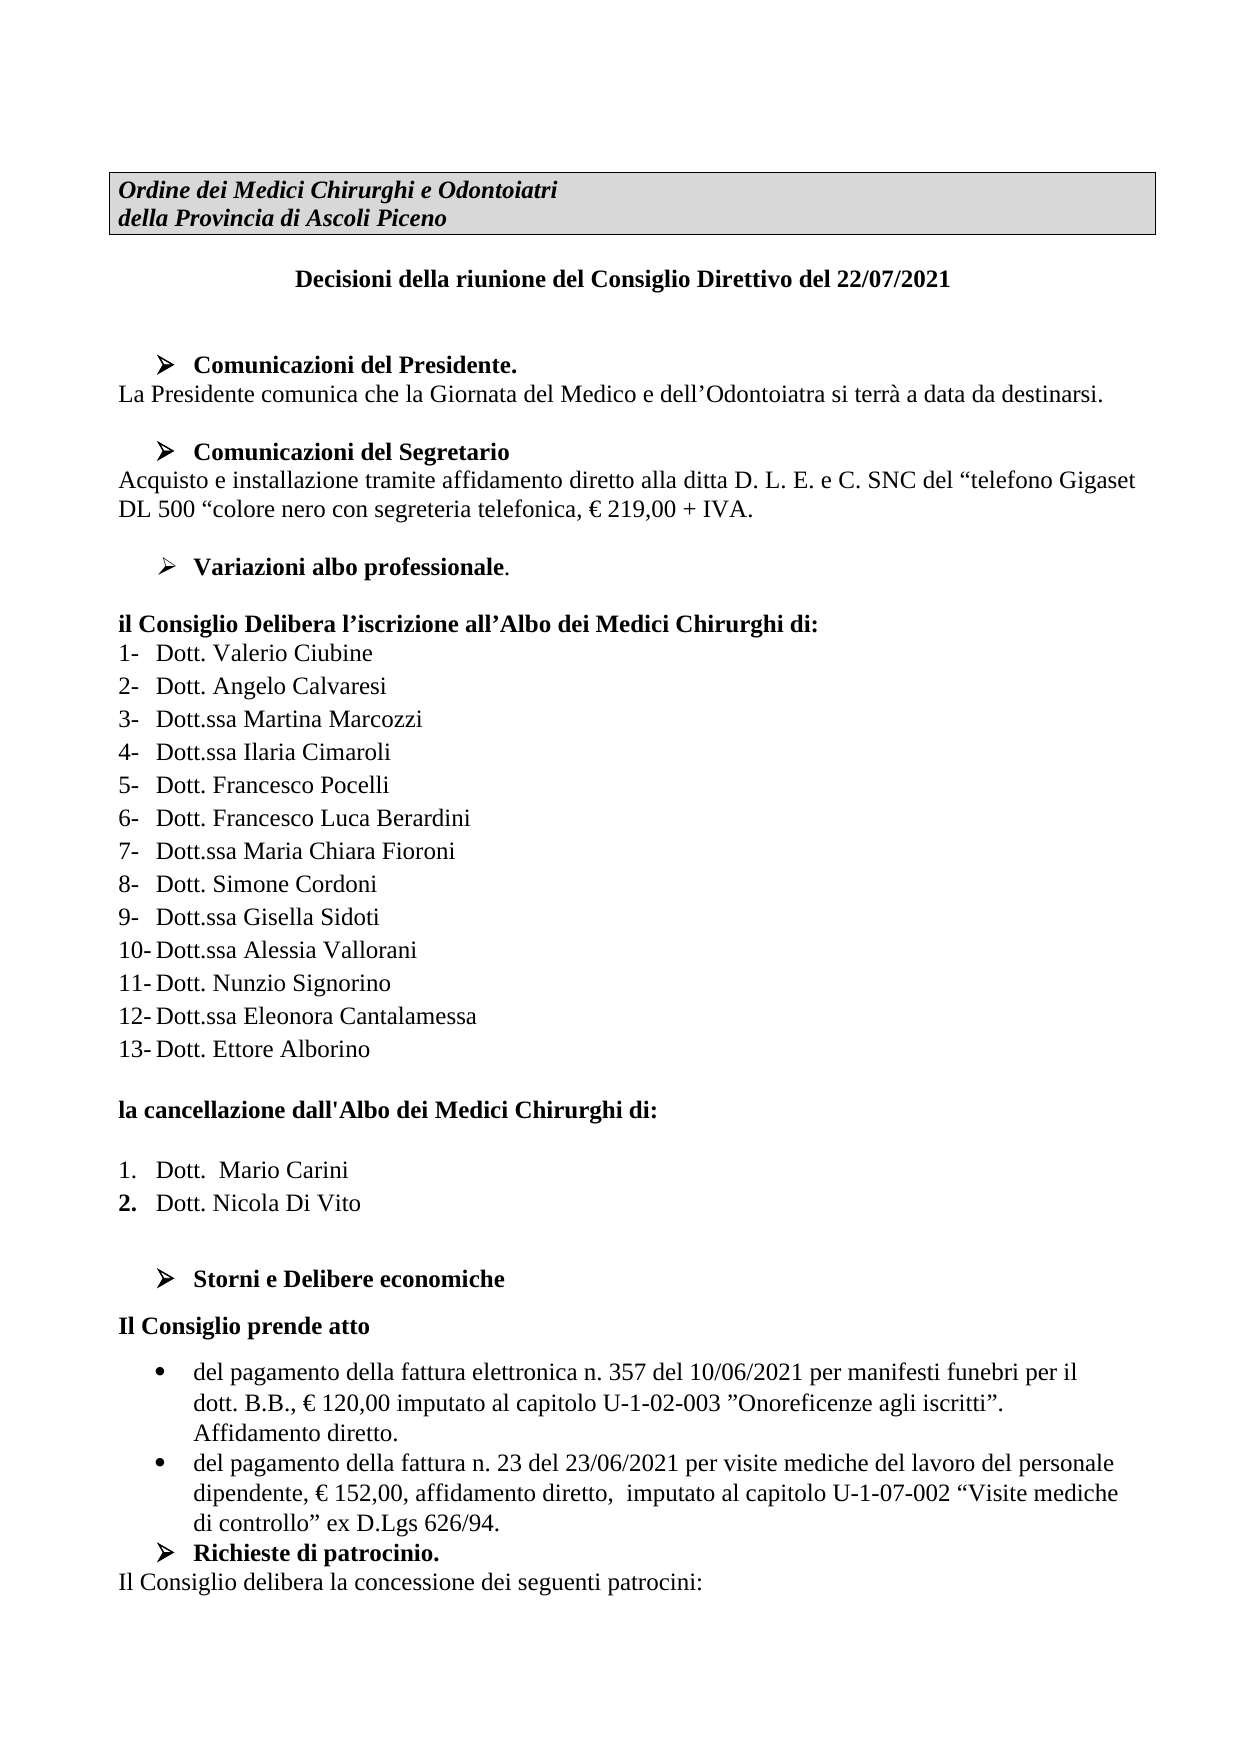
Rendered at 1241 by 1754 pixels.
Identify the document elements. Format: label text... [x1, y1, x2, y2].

list Variazioni albo professionale. [156, 552, 1137, 580]
list Dott. Francesco Luca Berardini [118, 803, 1122, 832]
text Ordine dei Medici Chirurghi e Odontoiatri [110, 173, 1155, 200]
list Dott.ssa Ilaria Cimaroli [118, 737, 1122, 766]
list Dott. Mario Carini [118, 1155, 1122, 1184]
list Dott.ssa Alessia Vallorani [118, 935, 1122, 964]
list Storni e Delibere economiche [156, 1264, 1137, 1293]
list Richieste di patrocinio. [156, 1538, 1137, 1567]
list Dott. Ettore Alborino [118, 1034, 1122, 1063]
list Dott.ssa Martina Marcozzi [118, 704, 1122, 733]
list Dott. Angelo Calvaresi [118, 671, 1122, 700]
list Dott. Francesco Pocelli [118, 770, 1122, 799]
list Dott.ssa Eleonora Cantalamessa [118, 1001, 1122, 1030]
list del pagamento della fattura elettronica n. 357 del 10/06/2021 per manifesti funebri per il dott. B.B., € 120,00 imputato al capitolo U-1-02-003 ”Onoreficenze agli iscritti”. Affidamento diretto. [156, 1357, 1122, 1446]
text la cancellazione dall'Albo dei Medici Chirurghi di: [118, 1095, 1181, 1124]
list Dott. Nunzio Signorino [118, 968, 1122, 997]
text il Consiglio Delibera l’iscrizione all’Albo dei Medici Chirurghi di: [118, 609, 1128, 638]
list Dott. Valerio Ciubine [118, 638, 1122, 667]
text Decisioni della riunione del Consiglio Direttivo del 22/07/2021 [118, 264, 1128, 293]
list Comunicazioni del Presidente. [156, 350, 1137, 379]
list Dott.ssa Maria Chiara Fioroni [118, 836, 1122, 865]
list Dott.ssa Gisella Sidoti [118, 902, 1122, 931]
text La Presidente comunica che la Giornata del Medico e dell’Odontoiatra si terrà a data da destinarsi. [118, 379, 1137, 408]
text Il Consiglio prende atto [118, 1311, 1122, 1339]
text Acquisto e installazione tramite affidamento diretto alla ditta D. L. E. e C. SNC del “telefono Gigaset DL 500 “colore nero con segreteria telefonica, € 219,00 + IVA. [118, 465, 1137, 523]
list Dott. Nicola Di Vito [118, 1188, 1137, 1217]
list del pagamento della fattura n. 23 del 23/06/2021 per visite mediche del lavoro del personale dipendente, € 152,00, affidamento diretto, imputato al capitolo U-1-07-002 “Visite mediche di controllo” ex D.Lgs 626/94. [156, 1448, 1122, 1537]
list Dott. Simone Cordoni [118, 869, 1122, 898]
text Il Consiglio delibera la concessione dei seguenti patrocini: [118, 1567, 1137, 1596]
text della Provincia di Ascoli Piceno [110, 200, 1155, 234]
list Comunicazioni del Segretario [156, 437, 1137, 465]
